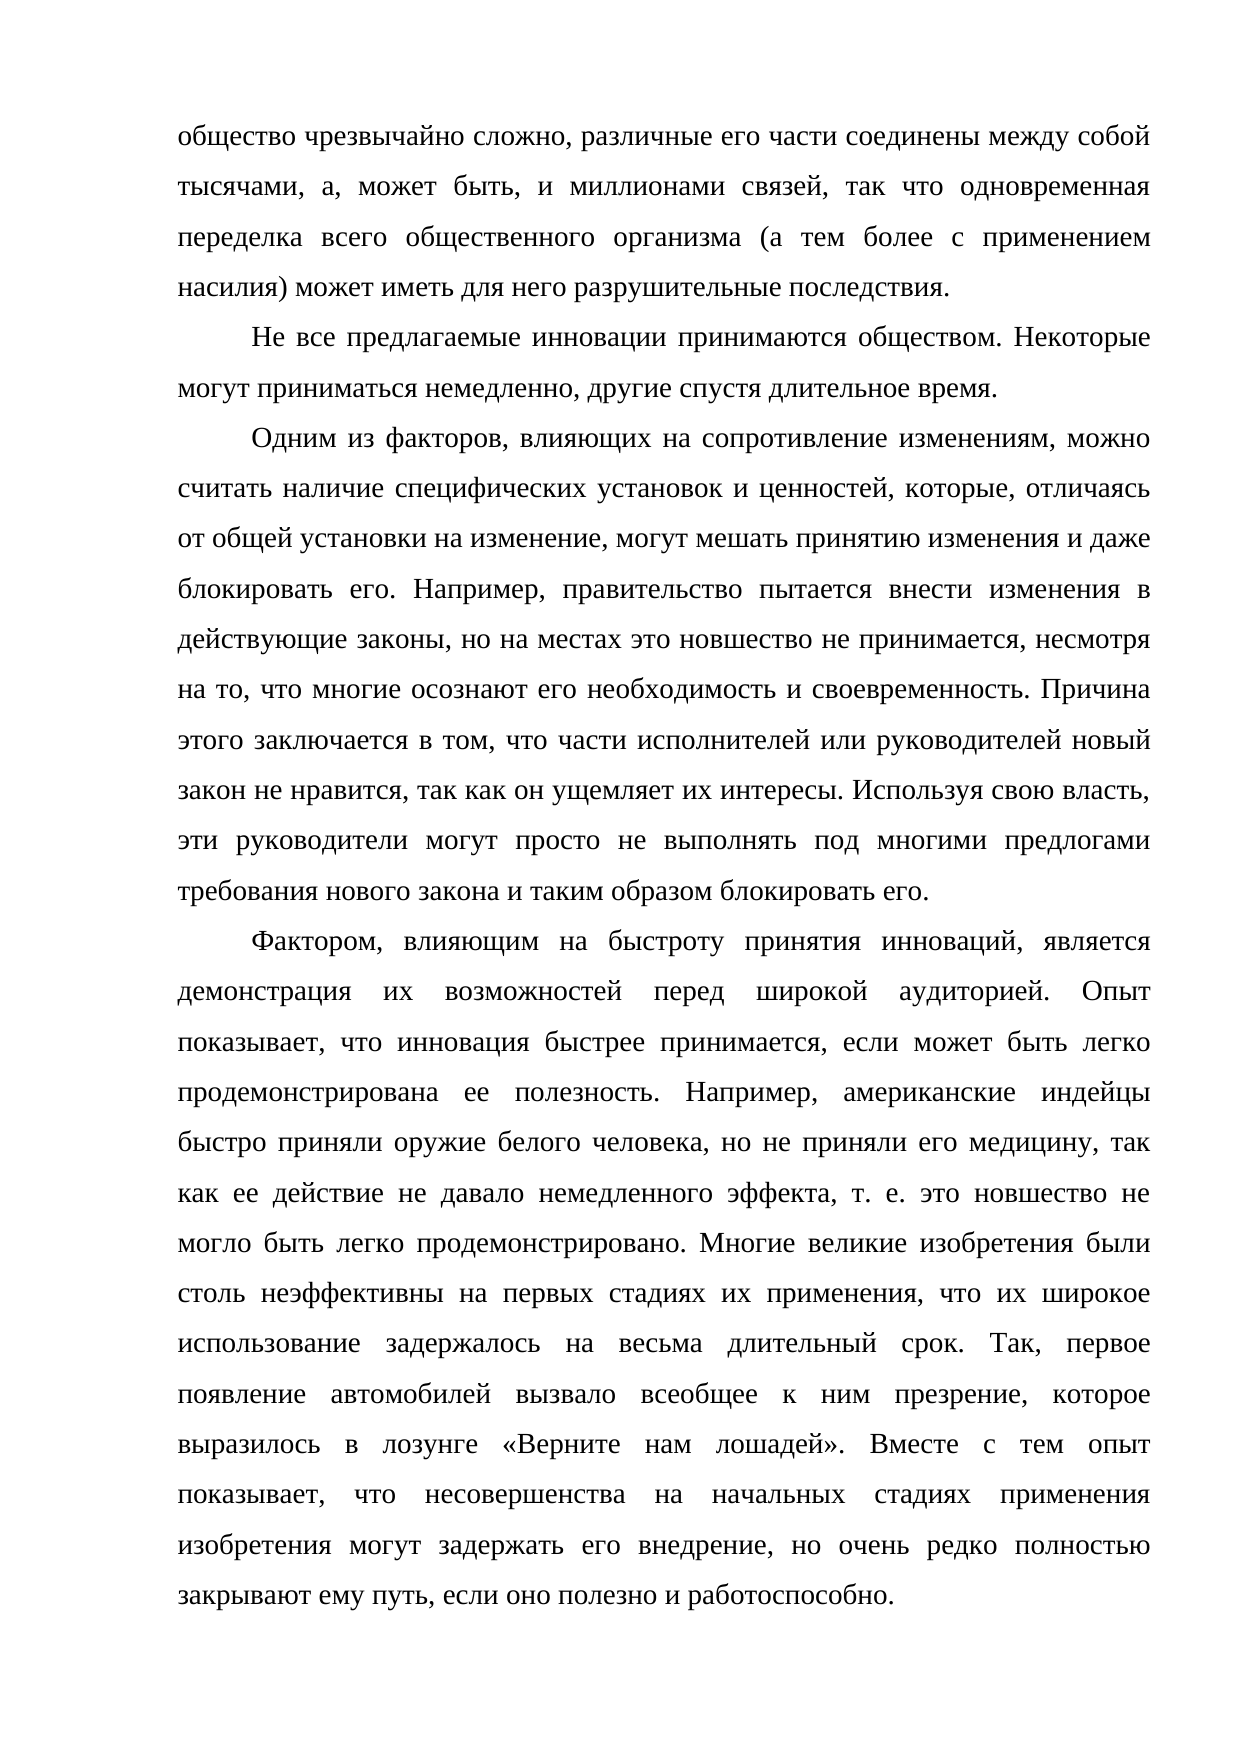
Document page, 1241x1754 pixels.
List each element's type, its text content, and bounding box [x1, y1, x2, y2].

text Фактором, влияющим на быстроту принятия инноваций, является демонстрация их возможностей перед широкой аудиторией. Опыт показывает, что инновация быстрее принимается, если может быть легко продемонстрирована ее полезность. Например, американские индейцы быстро приняли оружие белого человека, но не приняли его медицину, так как ее действие не давало немедленного эффекта, т. е. это новшество не могло быть легко продемонстрировано. Многие великие изобретения были столь неэффективны на первых стадиях их применения, что их широкое использование задержалось на весьма длительный срок. Так, первое появление автомобилей вызвало всеобщее к ним презрение, которое выразилось в лозунге «Верните нам лошадей». Вместе с тем опыт показывает, что несовершенства на начальных стадиях применения изобретения могут задержать его внедрение, но очень редко полностью закрывают ему путь, если оно полезно и работоспособно. [177, 923, 1152, 1611]
text Не все предлагаемые инновации принимаются обществом. Некоторые могут приниматься немедленно, другие спустя длительное время. [177, 319, 1152, 403]
text Одним из факторов, влияющих на сопротивление изменениям, можно считать наличие специфических установок и ценностей, которые, отличаясь от общей установки на изменение, могут мешать принятию изменения и даже блокировать его. Например, правительство пытается внести изменения в действующие законы, но на местах это новшество не принимается, несмотря на то, что многие осознают его необходимость и своевременность. Причина этого заключается в том, что части исполнителей или руководителей новый закон не нравится, так как он ущемляет их интересы. Используя свою власть, эти руководители могут просто не выполнять под многими предлогами требования нового закона и таким образом блокировать его. [177, 420, 1152, 906]
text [177, 118, 1152, 303]
